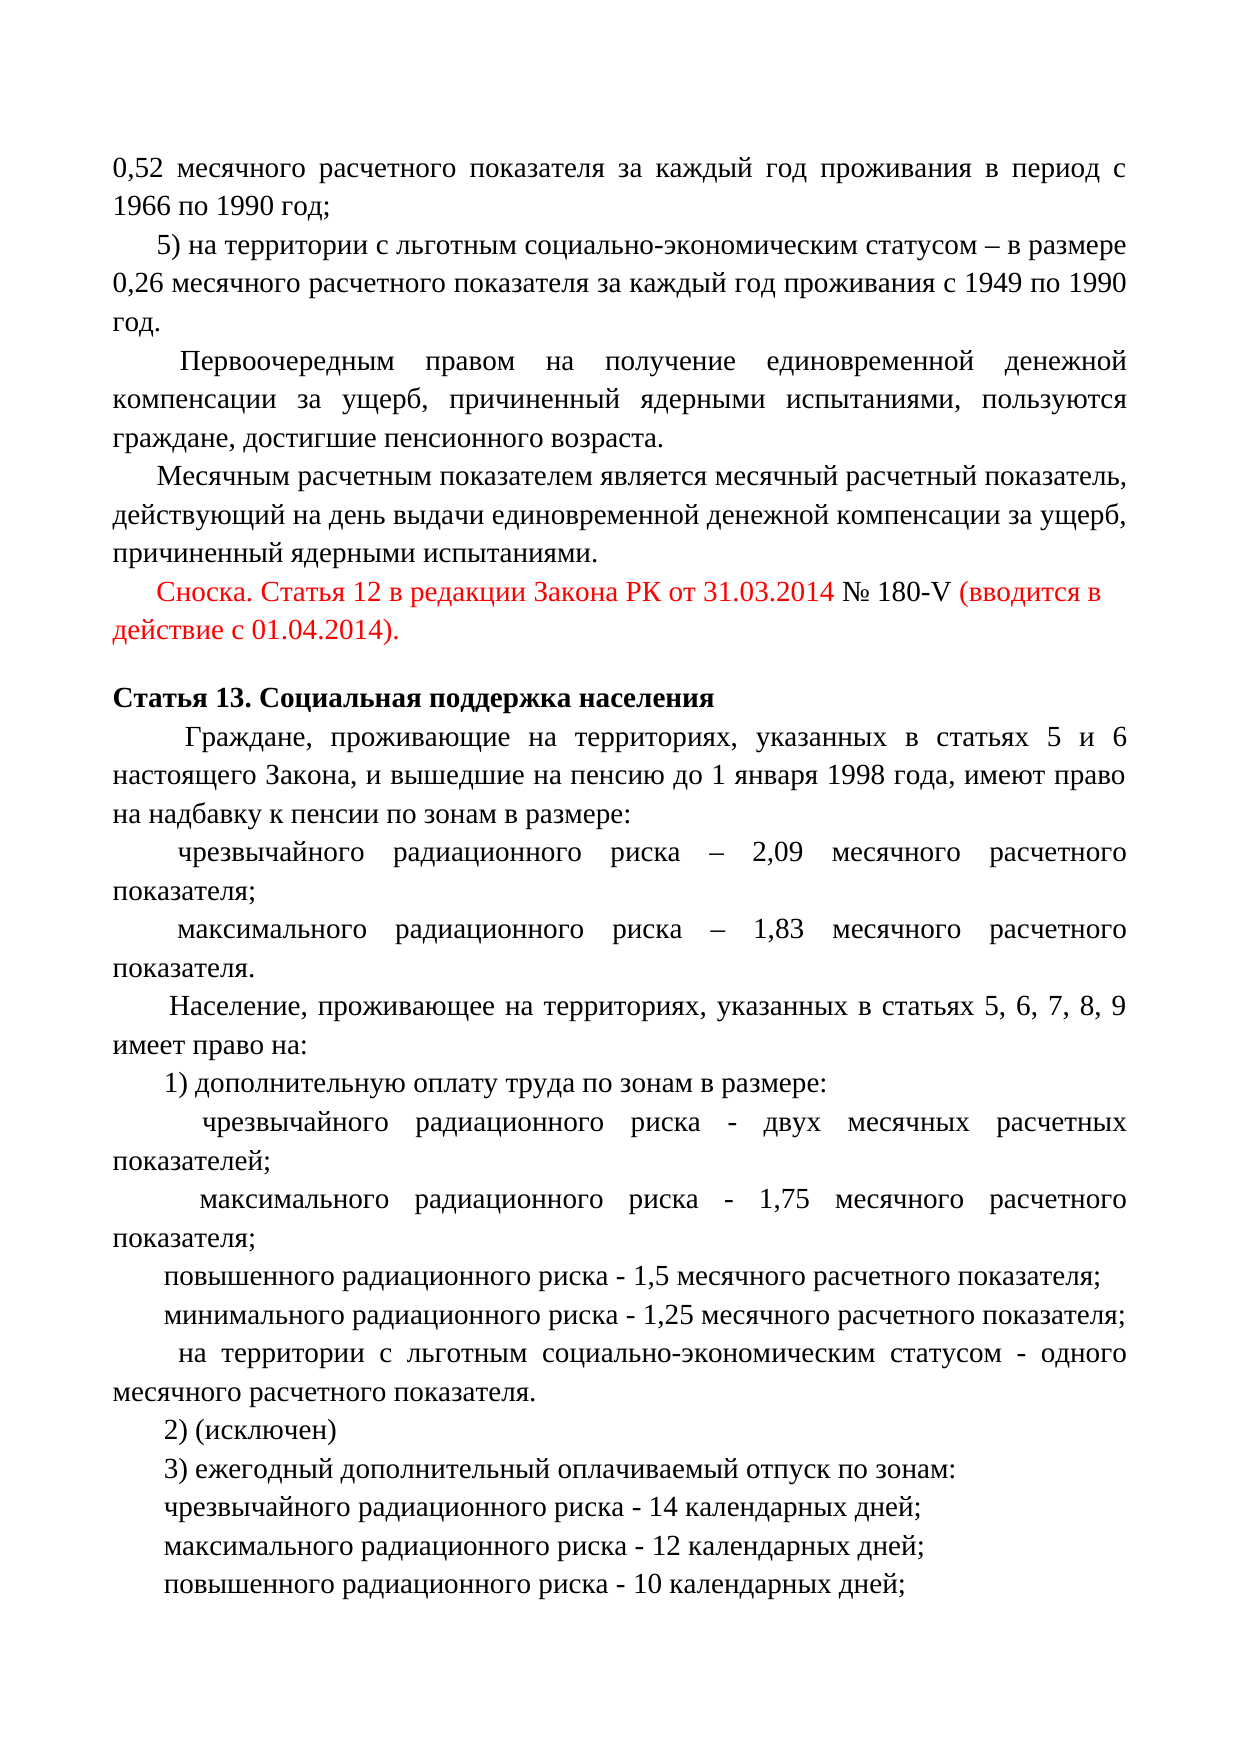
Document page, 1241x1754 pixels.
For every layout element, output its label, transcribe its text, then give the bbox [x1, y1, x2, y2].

text Сноска. Статья 12 в редакции Закона РК от 31.03.2014 № 180-V (вводится в действие с 01.04.2014). [112, 574, 1128, 676]
text чрезвычайного радиационного риска – 2,09 месячного расчетного показателя; [112, 834, 1128, 906]
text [112, 150, 1128, 222]
text 2) (исключен) [112, 1412, 1128, 1446]
text Месячным расчетным показателем является месячный расчетный показатель, действующий на день выдачи единовременной денежной компенсации за ущерб, причиненный ядерными испытаниями. [112, 458, 1128, 569]
text 5) на территории с льготным социально-экономическим статусом – в размере 0,26 месячного расчетного показателя за каждый год проживания с 1949 по 1990 год. [112, 227, 1128, 338]
text 1) дополнительную оплату труда по зонам в размере: [112, 1066, 1128, 1099]
text на территории с льготным социально-экономическим статусом - одного месячного расчетного показателя. [112, 1335, 1128, 1407]
text Первоочередным правом на получение единовременной денежной компенсации за ущерб, причиненный ядерными испытаниями, пользуются граждане, достигшие пенсионного возраста. [112, 343, 1128, 453]
text максимального радиационного риска – 1,83 месячного расчетного показателя. [112, 911, 1128, 983]
text чрезвычайного радиационного риска - двух месячных расчетных показателей; [112, 1104, 1128, 1176]
text 3) ежегодный дополнительный оплачиваемый отпуск по зонам: [112, 1451, 1128, 1484]
text повышенного радиационного риска - 1,5 месячного расчетного показателя; [112, 1258, 1128, 1292]
text минимального радиационного риска - 1,25 месячного расчетного показателя; [112, 1297, 1128, 1330]
text Население, проживающее на территориях, указанных в статьях 5, 6, 7, 8, 9 имеет право на: [112, 988, 1128, 1061]
text максимального радиационного риска - 1,75 месячного расчетного показателя; [112, 1181, 1128, 1253]
text максимального радиационного риска - 12 календарных дней; [112, 1528, 1128, 1562]
text Статья 13. Социальная поддержка населения [112, 680, 1128, 714]
text чрезвычайного радиационного риска - 14 календарных дней; [112, 1489, 1128, 1523]
text повышенного радиационного риска - 10 календарных дней; [112, 1567, 1128, 1600]
text Граждане, проживающие на территориях, указанных в статьях 5 и 6 настоящего Закона, и вышедшие на пенсию до 1 января 1998 года, имеют право на надбавку к пенсии по зонам в размере: [112, 719, 1128, 829]
